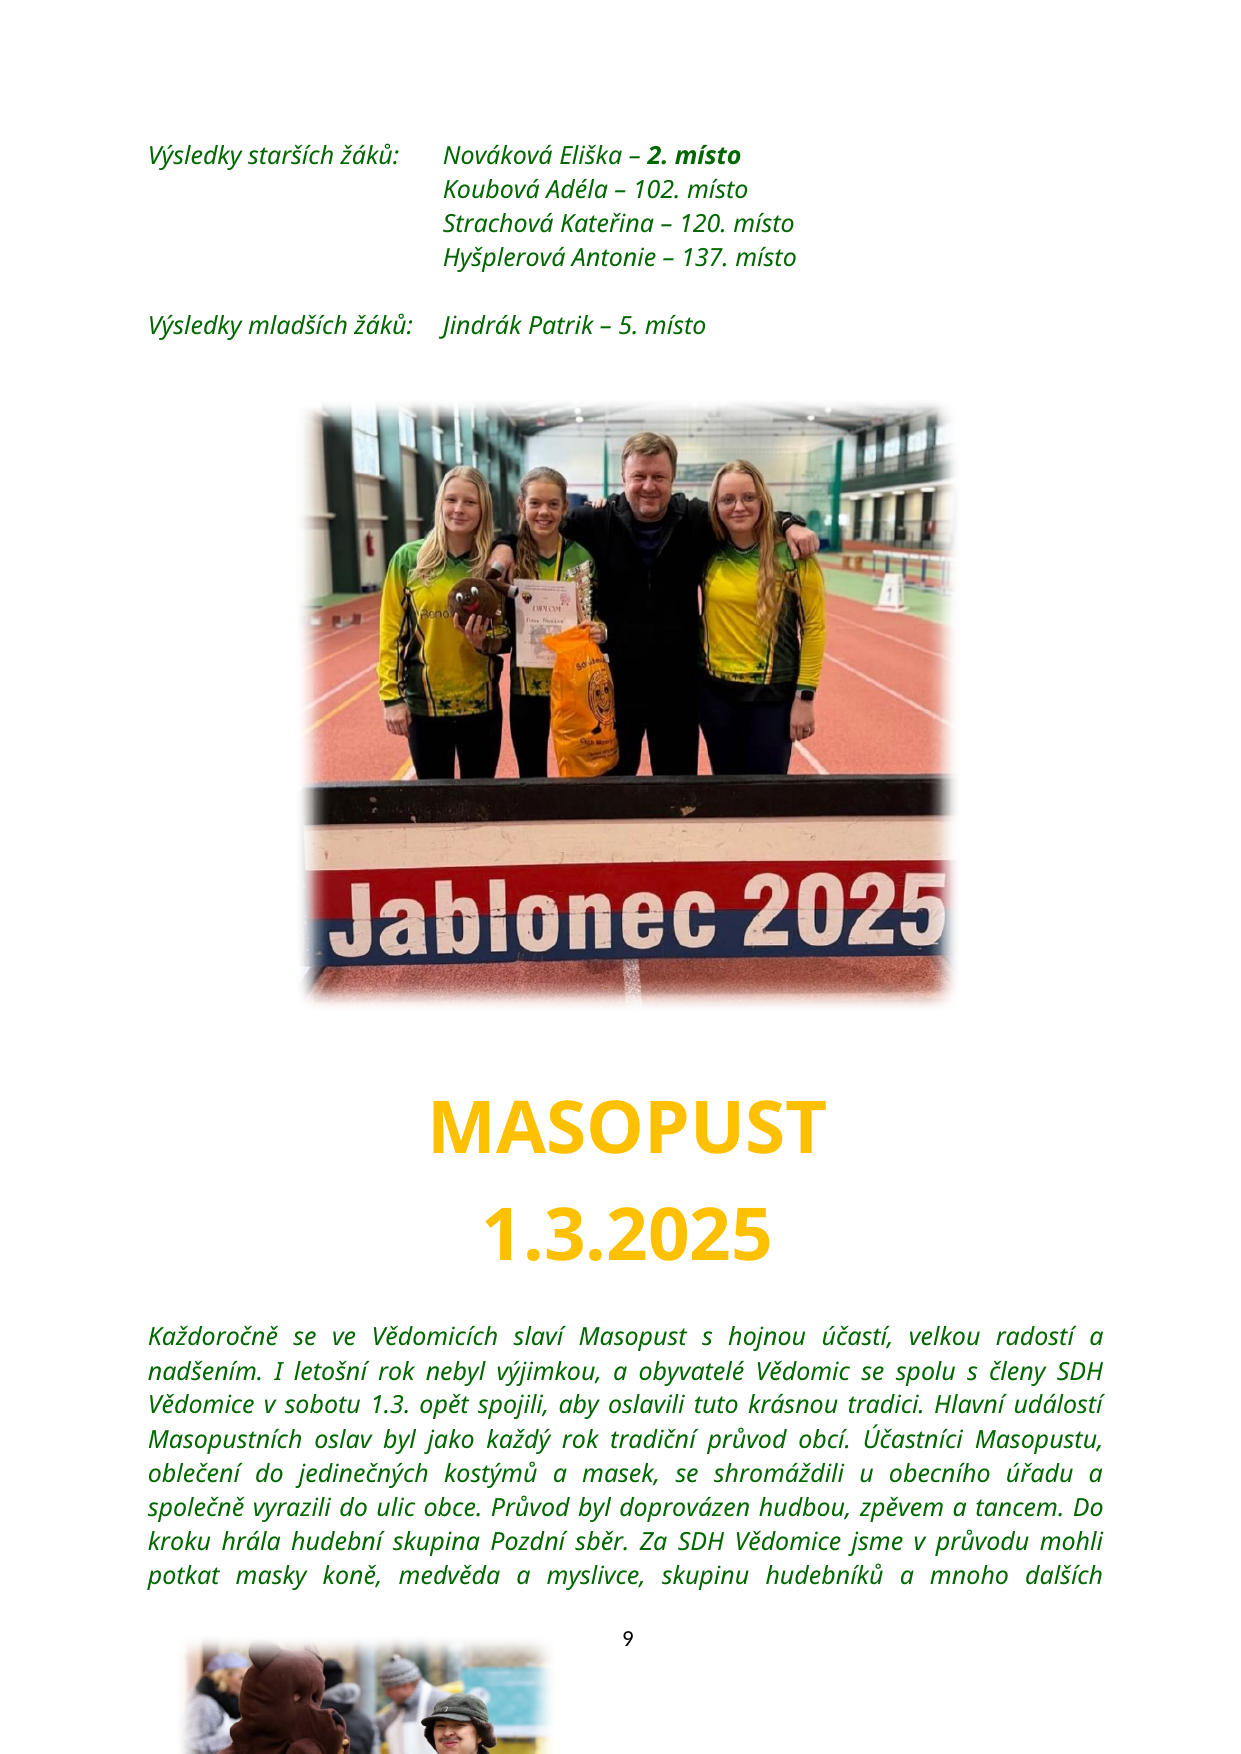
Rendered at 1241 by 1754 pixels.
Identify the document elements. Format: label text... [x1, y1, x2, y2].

text Strachová Kateřina – 120. místo [148, 206, 1107, 240]
text Koubová Adéla – 102. místo [148, 172, 1107, 206]
text Výsledky starších žáků: Nováková Eliška – 2. místo [148, 137, 1107, 172]
picture [324, 427, 931, 983]
text MASOPUST [148, 1075, 1107, 1175]
picture [205, 1664, 528, 1754]
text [148, 1319, 1107, 1592]
text Hyšplerová Antonie – 137. místo [148, 240, 1107, 274]
text Výsledky mladších žáků: Jindrák Patrik – 5. místo [148, 308, 1107, 342]
text 1.3.2025 [148, 1183, 1107, 1282]
